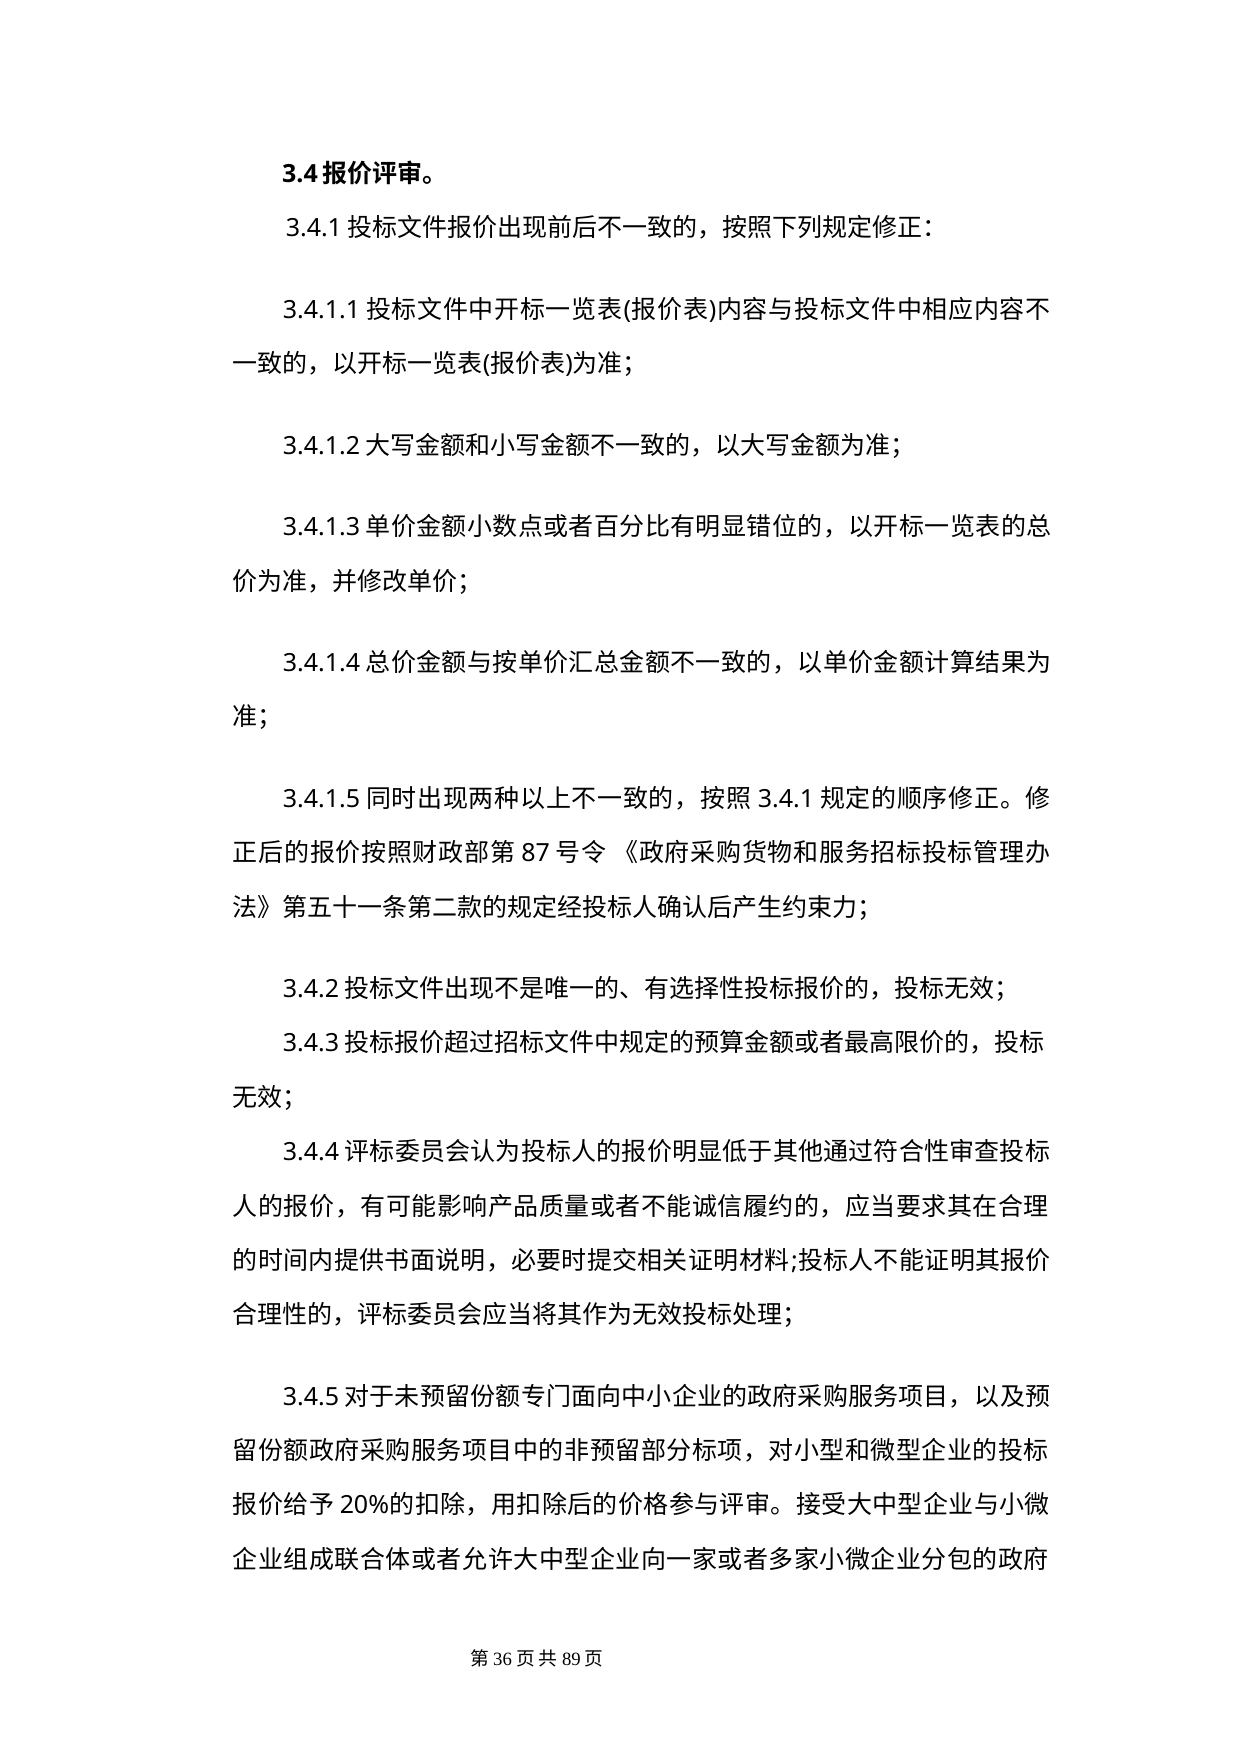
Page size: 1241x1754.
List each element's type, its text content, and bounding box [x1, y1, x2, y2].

text 3.4.1.5同时出现两种以上不一致的，按照3.4.1规定的顺序修正。修正后的报价按照财政部第87号令 《政府采购货物和服务招标投标管理办法》第五十一条第二款的规定经投标人确认后产生约束力； [233, 778, 1051, 923]
text 3.4.2投标文件出现不是唯一的、有选择性投标报价的，投标无效； [233, 968, 1051, 1005]
text 3.4.3投标报价超过招标文件中规定的预算金额或者最高限价的，投标无效； [233, 1023, 1051, 1113]
text 3.4.1.3单价金额小数点或者百分比有明显错位的，以开标一览表的总价为准，并修改单价； [233, 507, 1051, 597]
text 3.4.1投标文件报价出现前后不一致的，按照下列规定修正： [233, 208, 1051, 244]
text 3.4.4评标委员会认为投标人的报价明显低于其他通过符合性审查投标人的报价，有可能影响产品质量或者不能诚信履约的，应当要求其在合理的时间内提供书面说明，必要时提交相关证明材料;投标人不能证明其报价合理性的，评标委员会应当将其作为无效投标处理； [233, 1132, 1051, 1331]
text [233, 1376, 1051, 1576]
text 3.4.1.1投标文件中开标一览表(报价表)内容与投标文件中相应内容不一致的，以开标一览表(报价表)为准； [233, 289, 1051, 380]
text 3.4报价评审。 [233, 153, 1051, 190]
text 3.4.1.2大写金额和小写金额不一致的，以大写金额为准； [233, 425, 1051, 461]
text 3.4.1.4总价金额与按单价汇总金额不一致的，以单价金额计算结果为准； [233, 642, 1051, 733]
